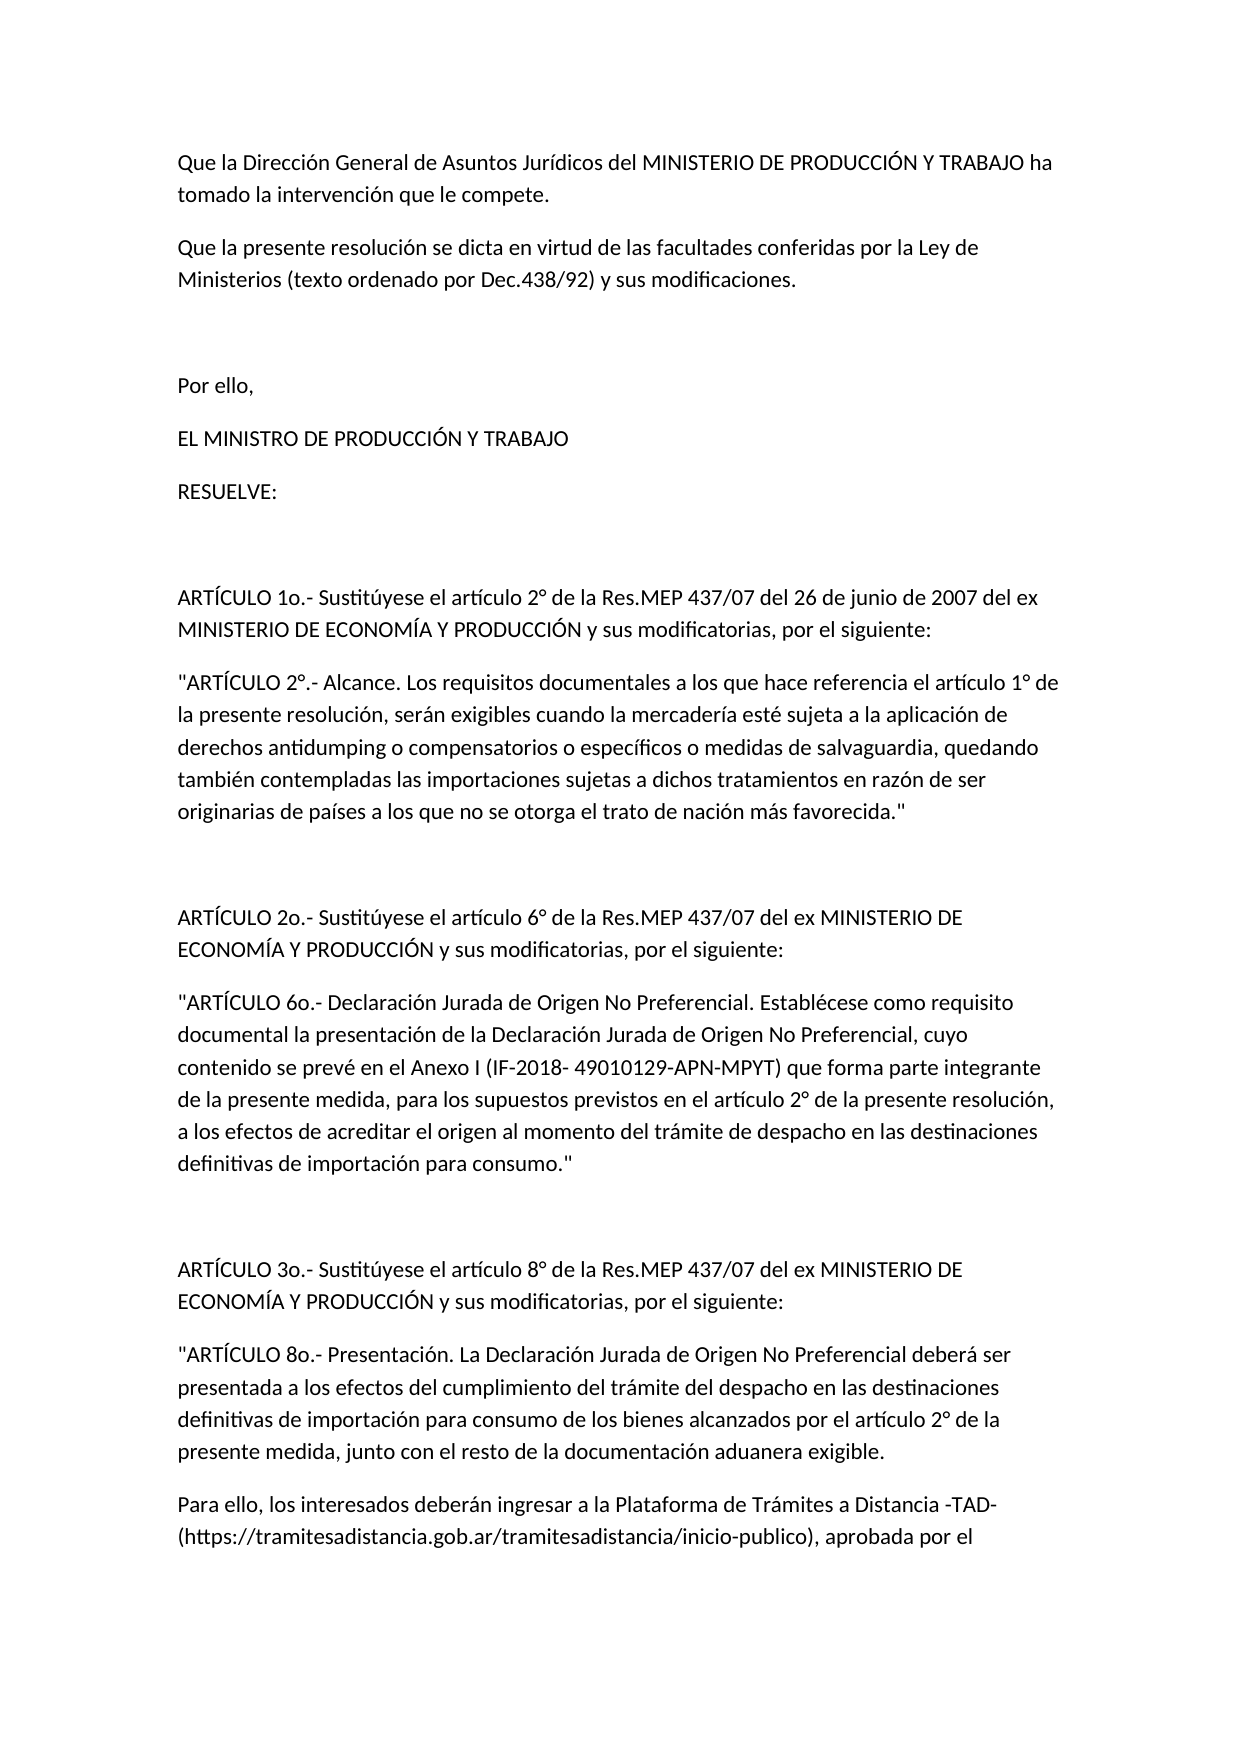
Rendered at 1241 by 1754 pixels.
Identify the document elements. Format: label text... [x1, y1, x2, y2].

text "ARTÍCULO 8o.- Presentación. La Declaración Jurada de Origen No Preferencial deberá ser presentada a los efectos del cumplimiento del trámite del despacho en las destinaciones definitivas de importación para consumo de los bienes alcanzados por el artículo 2° de la presente medida, junto con el resto de la documentación aduanera exigible. [177, 1341, 1063, 1465]
text Que la presente resolución se dicta en virtud de las facultades conferidas por la Ley de Ministerios (texto ordenado por Dec.438/92) y sus modificaciones. [177, 233, 1063, 293]
text Que la Dirección General de Asuntos Jurídicos del MINISTERIO DE PRODUCCIÓN Y TRABAJO ha tomado la intervención que le compete. [177, 148, 1063, 208]
text EL MINISTRO DE PRODUCCIÓN Y TRABAJO [177, 424, 1063, 452]
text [177, 1490, 1063, 1550]
text "ARTÍCULO 6o.- Declaración Jurada de Origen No Preferencial. Establécese como requisito documental la presentación de la Declaración Jurada de Origen No Preferencial, cuyo contenido se prevé en el Anexo I (IF-2018- 49010129-APN-MPYT) que forma parte integrante de la presente medida, para los supuestos previstos en el artículo 2° de la presente resolución, a los efectos de acreditar el origen al momento del trámite de despacho en las destinaciones definitivas de importación para consumo." [177, 988, 1063, 1177]
text Por ello, [177, 371, 1063, 399]
text "ARTÍCULO 2°.- Alcance. Los requisitos documentales a los que hace referencia el artículo 1° de la presente resolución, serán exigibles cuando la mercadería esté sujeta a la aplicación de derechos antidumping o compensatorios o específicos o medidas de salvaguardia, quedando también contempladas las importaciones sujetas a dichos tratamientos en razón de ser originarias de países a los que no se otorga el trato de nación más favorecida." [177, 668, 1063, 825]
text ARTÍCULO 3o.- Sustitúyese el artículo 8° de la Res.MEP 437/07 del ex MINISTERIO DE ECONOMÍA Y PRODUCCIÓN y sus modificatorias, por el siguiente: [177, 1255, 1063, 1316]
text ARTÍCULO 1o.- Sustitúyese el artículo 2° de la Res.MEP 437/07 del 26 de junio de 2007 del ex MINISTERIO DE ECONOMÍA Y PRODUCCIÓN y sus modificatorias, por el siguiente: [177, 583, 1063, 643]
text ARTÍCULO 2o.- Sustitúyese el artículo 6° de la Res.MEP 437/07 del ex MINISTERIO DE ECONOMÍA Y PRODUCCIÓN y sus modificatorias, por el siguiente: [177, 903, 1063, 963]
text RESUELVE: [177, 477, 1063, 505]
